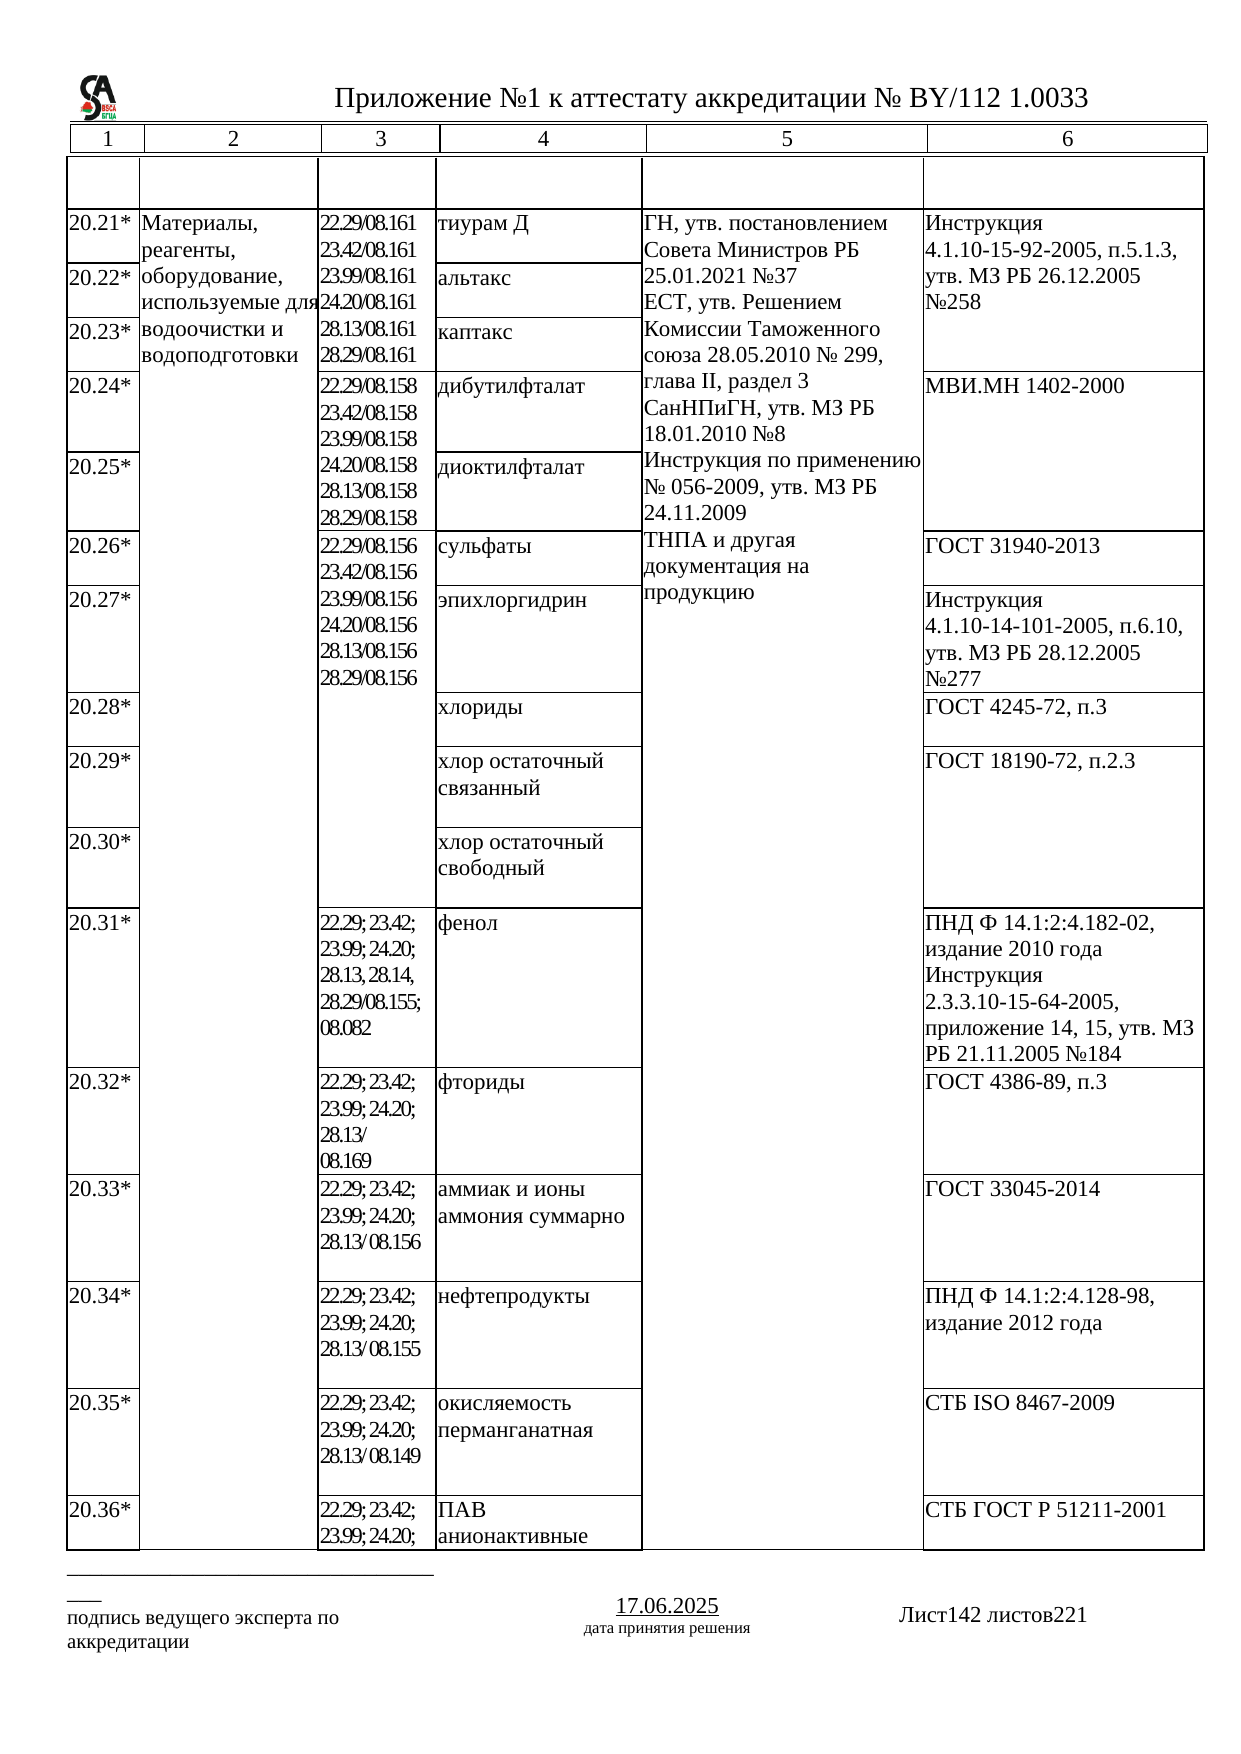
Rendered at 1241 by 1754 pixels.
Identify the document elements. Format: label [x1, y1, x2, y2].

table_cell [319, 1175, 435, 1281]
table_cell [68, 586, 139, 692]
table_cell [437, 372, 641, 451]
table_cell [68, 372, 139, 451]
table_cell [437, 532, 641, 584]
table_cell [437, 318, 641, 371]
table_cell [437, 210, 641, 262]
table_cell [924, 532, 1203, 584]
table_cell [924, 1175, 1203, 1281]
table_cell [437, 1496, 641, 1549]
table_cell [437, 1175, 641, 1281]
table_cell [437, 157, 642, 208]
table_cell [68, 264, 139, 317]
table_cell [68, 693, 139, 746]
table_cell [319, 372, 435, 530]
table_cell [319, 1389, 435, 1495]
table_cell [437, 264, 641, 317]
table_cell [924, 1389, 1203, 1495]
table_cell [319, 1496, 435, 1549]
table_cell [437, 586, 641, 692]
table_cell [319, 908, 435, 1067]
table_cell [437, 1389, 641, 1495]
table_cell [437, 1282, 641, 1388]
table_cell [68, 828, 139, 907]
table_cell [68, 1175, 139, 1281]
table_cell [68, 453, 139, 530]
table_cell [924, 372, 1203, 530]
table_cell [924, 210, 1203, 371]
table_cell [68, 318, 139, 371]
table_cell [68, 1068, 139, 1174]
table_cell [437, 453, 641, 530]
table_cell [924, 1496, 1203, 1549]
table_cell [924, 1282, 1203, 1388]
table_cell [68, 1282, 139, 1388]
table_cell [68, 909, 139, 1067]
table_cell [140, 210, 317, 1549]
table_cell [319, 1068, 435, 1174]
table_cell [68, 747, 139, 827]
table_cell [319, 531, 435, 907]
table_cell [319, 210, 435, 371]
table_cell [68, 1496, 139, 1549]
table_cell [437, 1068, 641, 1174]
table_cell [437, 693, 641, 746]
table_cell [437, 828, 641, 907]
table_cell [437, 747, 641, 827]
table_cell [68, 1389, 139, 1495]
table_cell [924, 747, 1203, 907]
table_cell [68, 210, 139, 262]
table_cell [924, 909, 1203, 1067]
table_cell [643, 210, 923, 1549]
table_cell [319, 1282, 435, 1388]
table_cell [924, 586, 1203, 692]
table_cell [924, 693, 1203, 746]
picture [79, 73, 117, 121]
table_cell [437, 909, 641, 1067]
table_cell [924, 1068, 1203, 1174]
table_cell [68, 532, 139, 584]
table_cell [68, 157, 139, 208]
